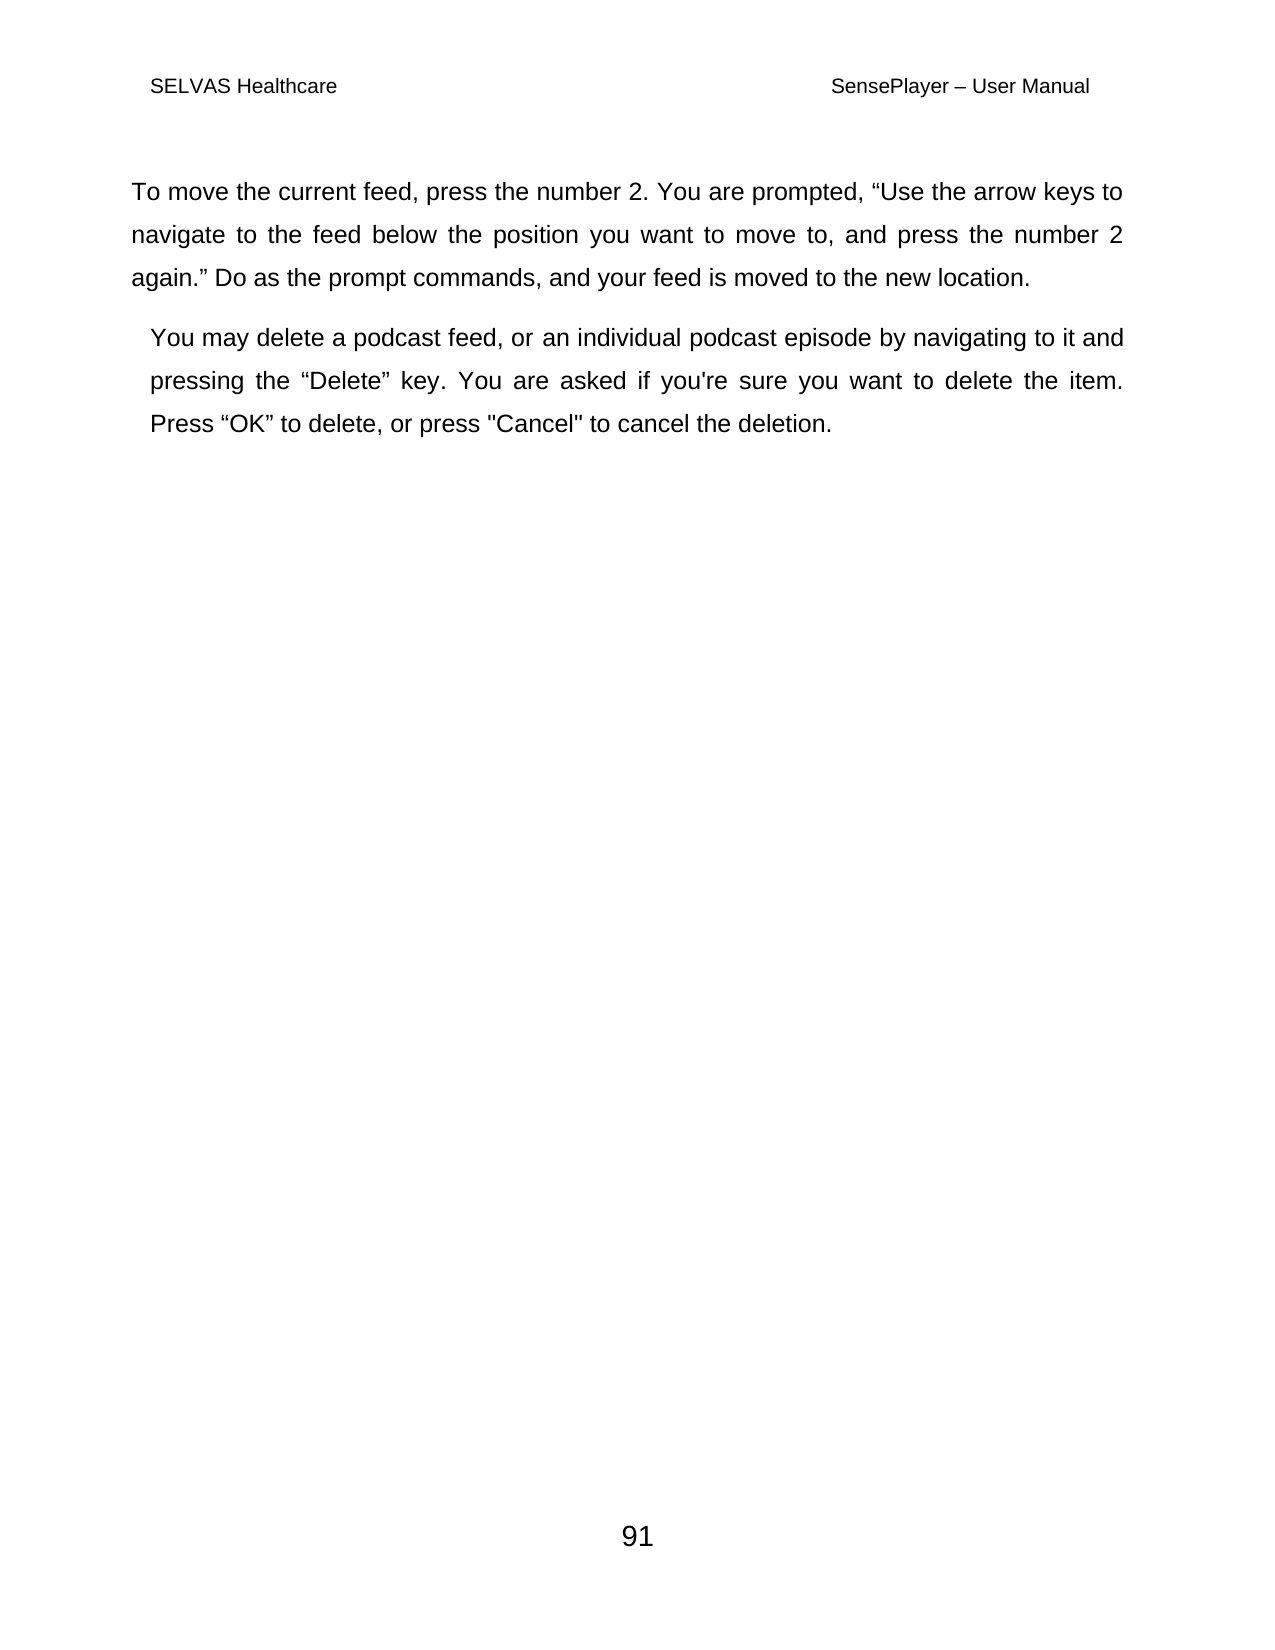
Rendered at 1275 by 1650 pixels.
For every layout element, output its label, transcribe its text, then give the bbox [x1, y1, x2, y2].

text To move the current feed, press the number 2. You are prompted, “Use the arrow keys to navigate to the feed below the position you want to move to, and press the number 2 again.” Do as the prompt commands, and your feed is moved to the new location. [131, 177, 1125, 292]
text You may delete a podcast feed, or an individual podcast episode by navigating to it and pressing the “Delete” key. You are asked if you're sure you want to delete the item. Press “OK” to delete, or press "Cancel" to cancel the deletion. [150, 323, 1125, 438]
